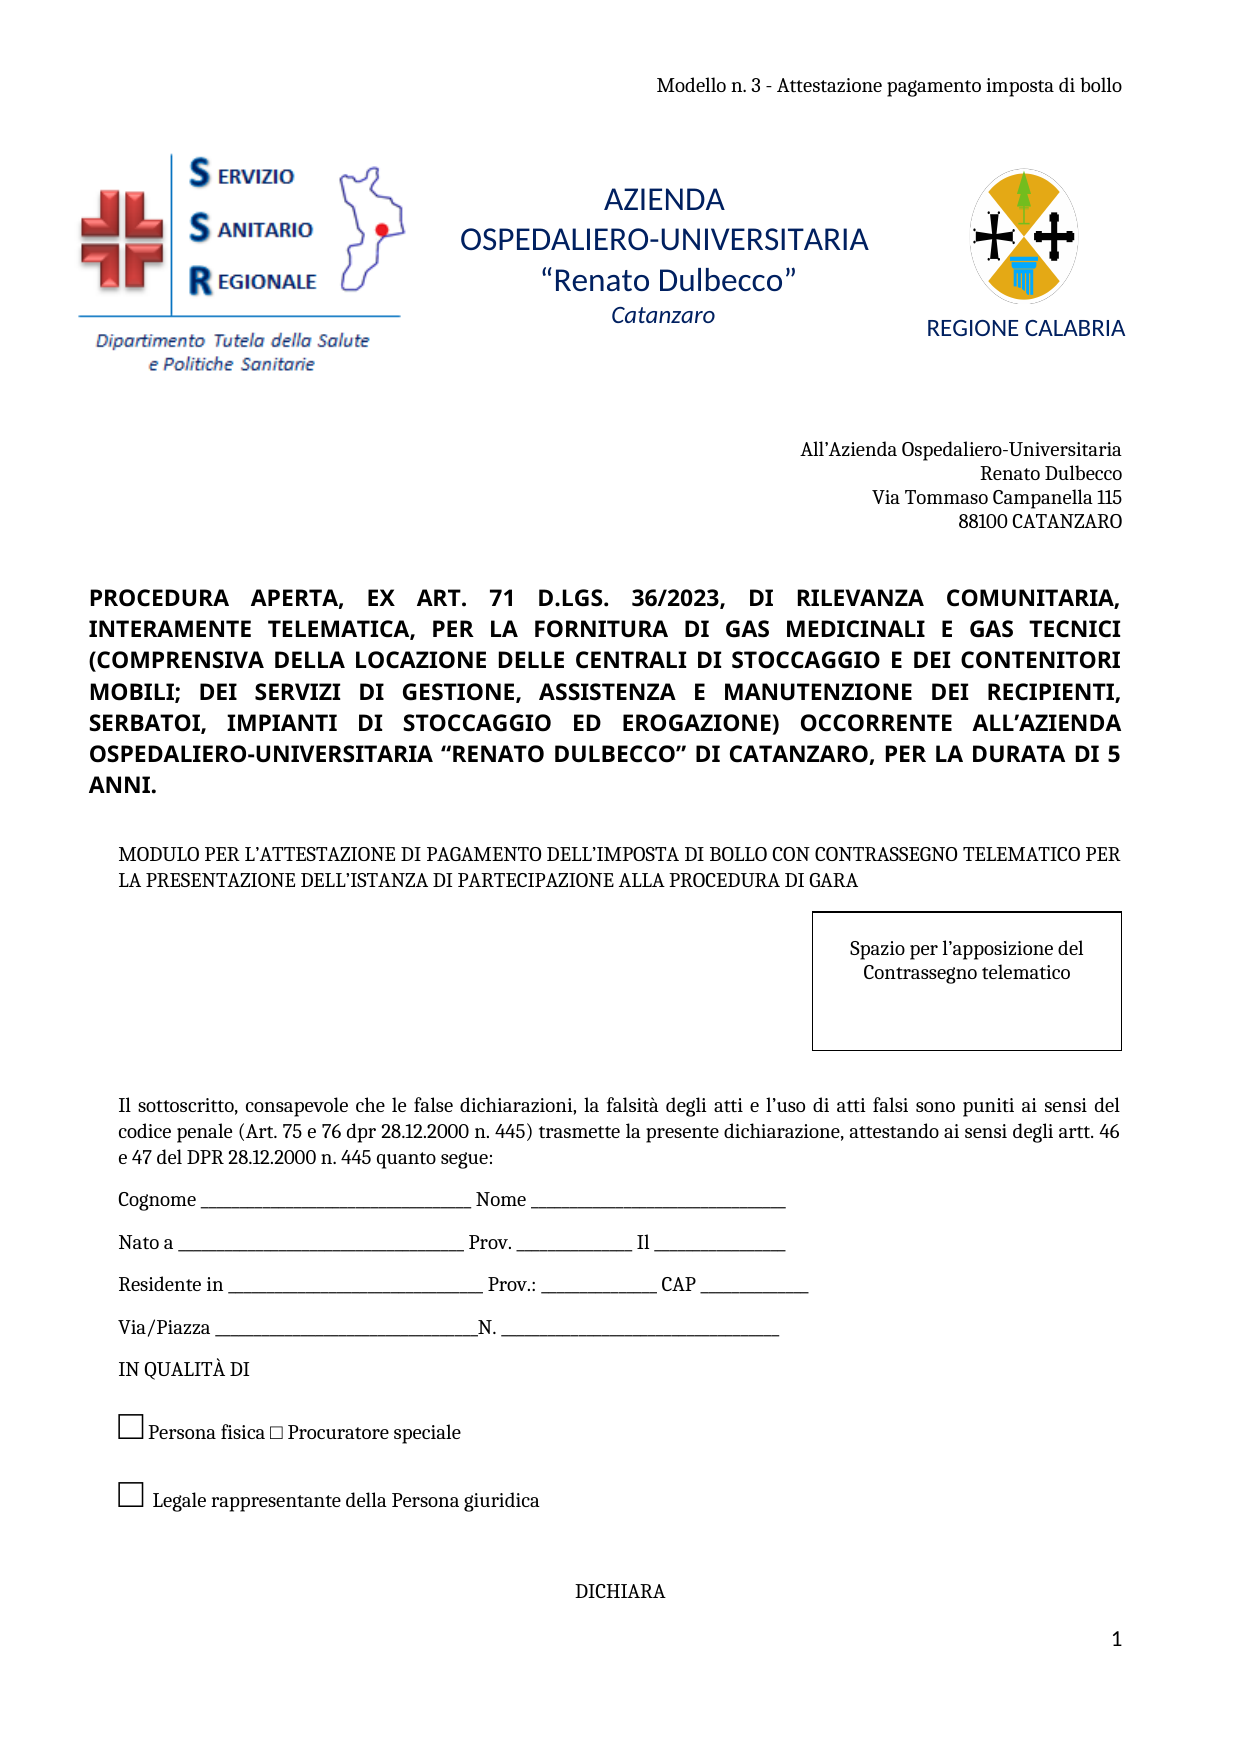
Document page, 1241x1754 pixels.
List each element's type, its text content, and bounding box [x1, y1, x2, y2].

text PROCEDURA APERTA, EX ART. 71 D.LGS. 36/2023, DI RILEVANZA COMUNITARIA, INTERAMENTE TELEMATICA, PER LA FORNITURA DI GAS MEDICINALI E GAS TECNICI (COMPRENSIVA DELLA LOCAZIONE DELLE CENTRALI DI STOCCAGGIO E DEI CONTENITORI MOBILI; DEI SERVIZI DI GESTIONE, ASSISTENZA E MANUTENZIONE DEI RECIPIENTI, SERBATOI, IMPIANTI DI STOCCAGGIO ED EROGAZIONE) OCCORRENTE ALL’AZIENDA OSPEDALIERO-UNIVERSITARIA “RENATO DULBECCO” DI CATANZARO, PER LA DURATA DI 5 ANNI. [88, 582, 1122, 801]
text MODULO PER L’ATTESTAZIONE DI PAGAMENTO DELL’IMPOSTA DI BOLLO CON CONTRASSEGNO TELEMATICO PER LA PRESENTAZIONE DELL’ISTANZA DI PARTECIPAZIONE ALLA PROCEDURA DI GARA [118, 843, 1122, 893]
text IN QUALITÀ DI [118, 1358, 1122, 1382]
text Residente in _________________________________ Prov.: _______________ CAP ______________ [118, 1273, 1122, 1297]
text Via Tommaso Campanella 115 [118, 486, 1122, 509]
picture [63, 141, 426, 377]
text DICHIARA [118, 1579, 1122, 1603]
text Renato Dulbecco [118, 462, 1122, 486]
table_header Spazio per l’apposizione del Contrassegno telematico [813, 913, 1121, 1050]
picture [969, 168, 1079, 304]
text Cognome ___________________________________ Nome _________________________________ [118, 1188, 1122, 1212]
text □ Legale rappresentante della Persona giuridica [118, 1469, 1122, 1517]
text Nato a _____________________________________ Prov. _______________ Il _________________ [118, 1230, 1122, 1254]
text 88100 CATANZARO [118, 509, 1122, 533]
text Il sottoscritto, consapevole che le false dichiarazioni, la falsità degli atti e l’uso di atti falsi sono puniti ai sensi del codice penale (Art. 75 e 76 dpr 28.12.2000 n. 445) trasmette la presente dichiarazione, attestando ai sensi degli artt. 46 e 47 del DPR 28.12.2000 n. 445 quanto segue: [118, 1094, 1122, 1169]
text Via/Piazza __________________________________N. ____________________________________ [118, 1315, 1122, 1339]
text □ Persona fisica □ Procuratore speciale [118, 1400, 1122, 1448]
text All’Azienda Ospedaliero-Universitaria [118, 438, 1122, 462]
